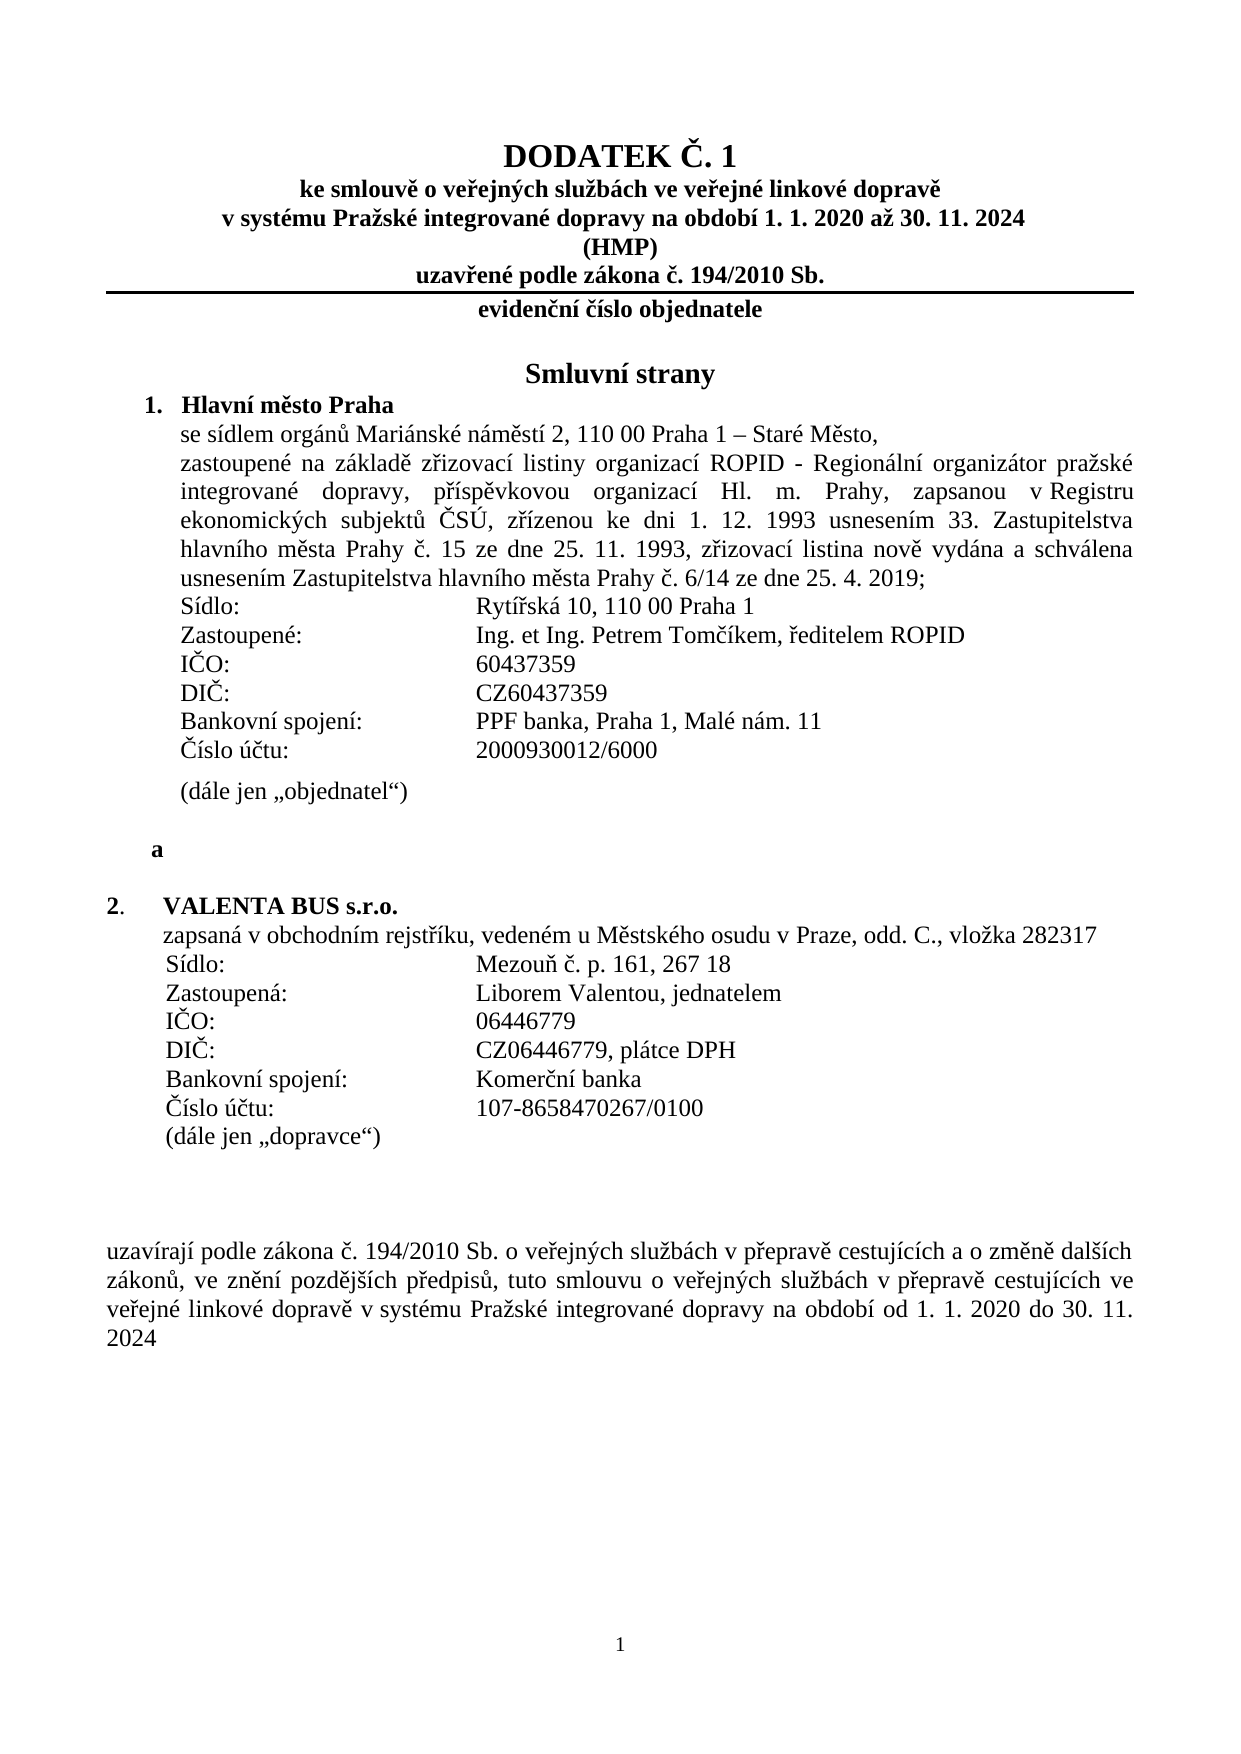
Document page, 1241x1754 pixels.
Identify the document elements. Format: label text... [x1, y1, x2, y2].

text DIČ: CZ60437359 [180, 678, 1134, 706]
text uzavírají podle zákona č. 194/2010 Sb. o veřejných službách v přepravě cestujících a o změně dalších zákonů, ve znění pozdějších předpisů, tuto smlouvu o veřejných službách v přepravě cestujících ve veřejné linkové dopravě v systému Pražské integrované dopravy na období od 1. 1. 2020 do 30. 11. 2024 [106, 1236, 1134, 1351]
text DIČ: CZ06446779, plátce DPH [165, 1035, 1134, 1064]
text zastoupené na základě zřizovací listiny organizací ROPID - Regionální organizátor pražské integrované dopravy, příspěvkovou organizací Hl. m. Prahy, zapsanou v Registru ekonomických subjektů ČSÚ, zřízenou ke dni 1. 12. 1993 usnesením 33. Zastupitelstva hlavního města Prahy č. 15 ze dne 25. 11. 1993, zřizovací listina nově vydána a schválena usnesením Zastupitelstva hlavního města Prahy č. 6/14 ze dne 25. 4. 2019; [180, 448, 1134, 591]
text 2. VALENTA BUS s.r.o. [106, 891, 1134, 920]
text v systému Pražské integrované dopravy na období 1. 1. 2020 až 30. 11. 2024 [106, 203, 1134, 232]
text uzavřené podle zákona č. 194/2010 Sb. [106, 260, 1134, 291]
text Sídlo: Rytířská 10, 110 00 Praha 1 [180, 591, 1134, 620]
text a [151, 834, 1134, 863]
text Dodatek č. 1 [106, 136, 1134, 174]
text Sídlo: Mezouň č. p. 161, 267 18 [165, 949, 1134, 978]
text (HMP) [106, 232, 1134, 260]
text Bankovní spojení: Komerční banka [165, 1064, 1134, 1093]
text IČO: 60437359 [180, 649, 1134, 678]
text Smluvní strany [106, 357, 1134, 390]
text Číslo účtu: 107-8658470267/0100 [165, 1093, 1134, 1121]
text se sídlem orgánů Mariánské náměstí 2, 110 00 Praha 1 – Staré Město, [180, 419, 1134, 448]
text IČO: 06446779 [165, 1006, 1134, 1035]
text evidenční číslo objednatele [106, 294, 1134, 323]
text ke smlouvě o veřejných službách ve veřejné linkové dopravě [106, 174, 1134, 203]
list Hlavní město Praha [144, 390, 1134, 419]
text Zastoupená: Liborem Valentou, jednatelem [165, 978, 1134, 1006]
text zapsaná v obchodním rejstříku, vedeném u Městského osudu v Praze, odd. C., vložka 282317 [144, 920, 1119, 949]
text (dále jen „dopravce“) [165, 1121, 1134, 1150]
text (dále jen „objednatel“) [180, 776, 1134, 805]
text Číslo účtu: 2000930012/6000 [180, 735, 1134, 764]
text Bankovní spojení: PPF banka, Praha 1, Malé nám. 11 [180, 706, 1134, 735]
text Zastoupené: Ing. et Ing. Petrem Tomčíkem, ředitelem ROPID [180, 620, 1134, 649]
